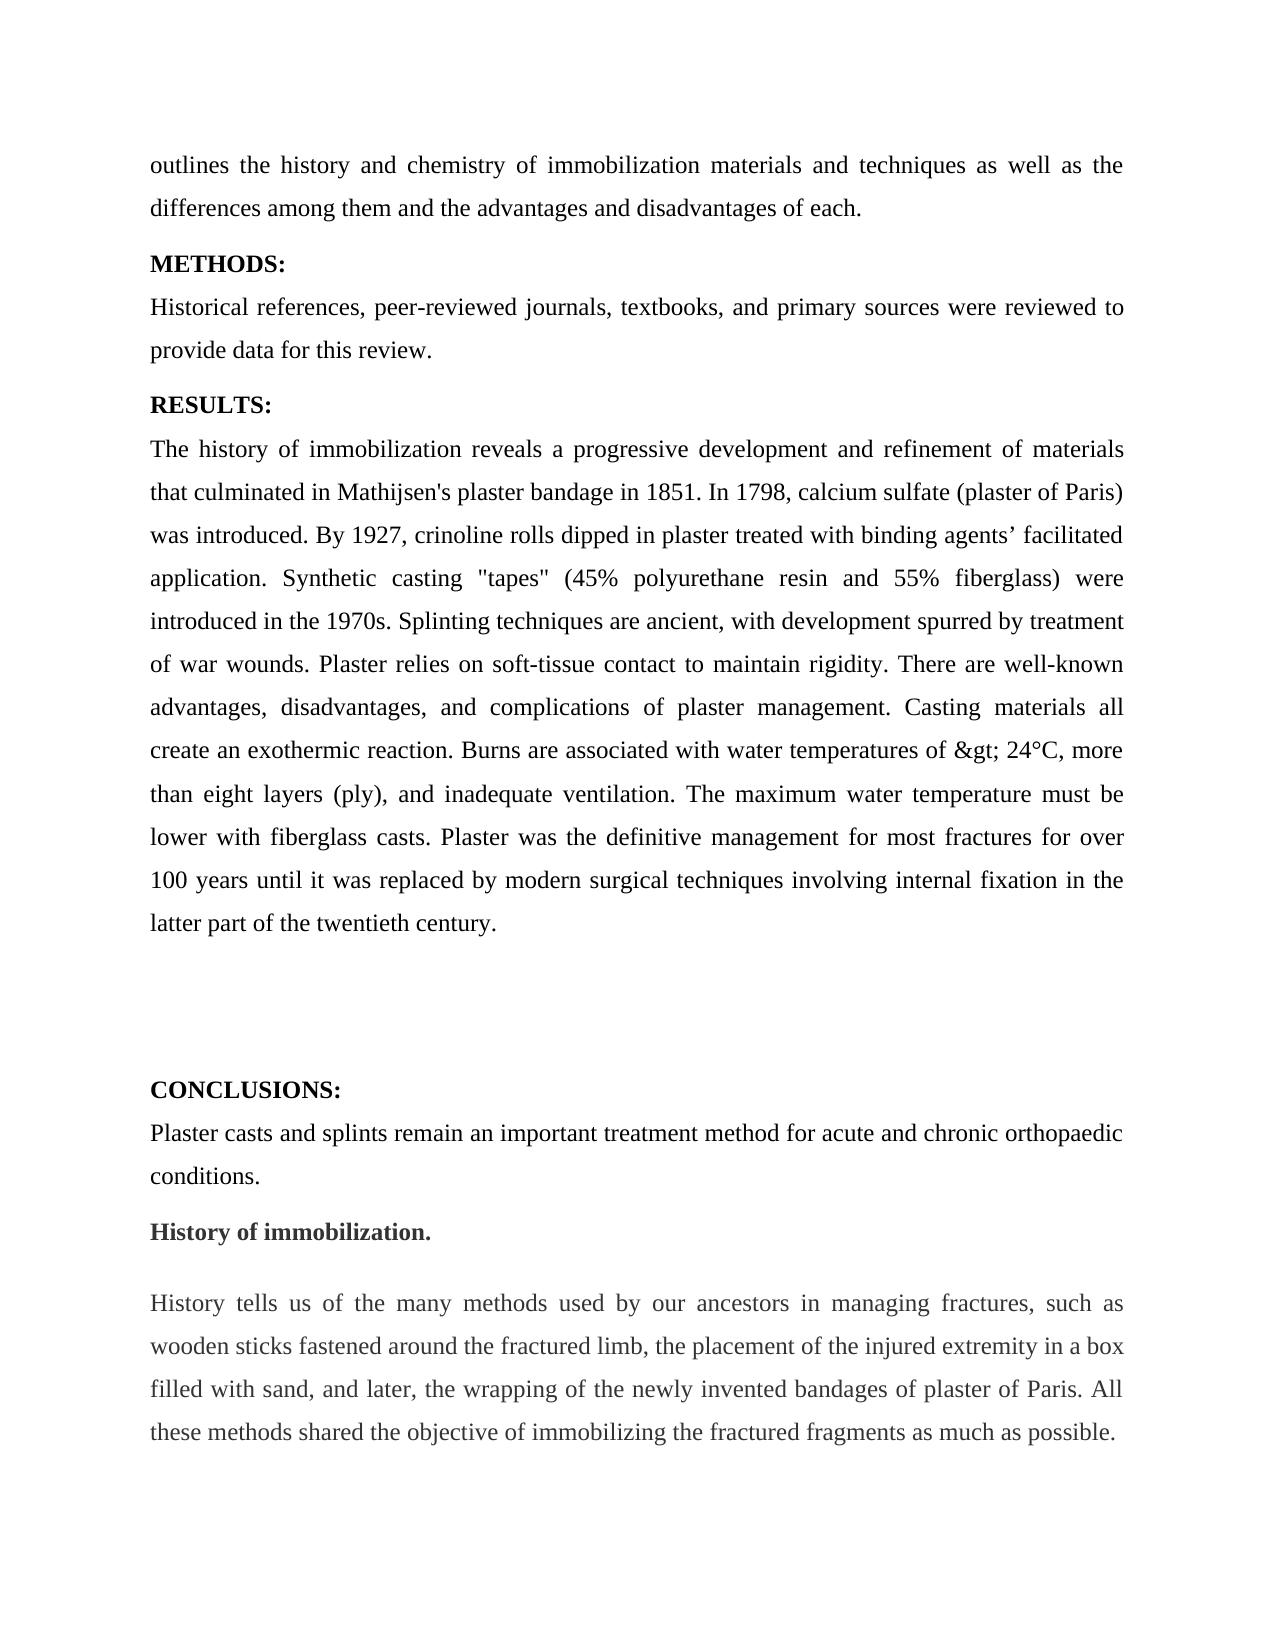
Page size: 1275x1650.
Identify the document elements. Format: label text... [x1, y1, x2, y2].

text History tells us of the many methods used by our ancestors in managing fractures, such as wooden sticks fastened around the fractured limb, the placement of the injured extremity in a box filled with sand, and later, the wrapping of the newly invented bandages of plaster of Paris. All these methods shared the objective of immobilizing the fractured fragments as much as possible. [150, 1288, 1125, 1446]
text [150, 150, 1125, 222]
text CONCLUSIONS: [150, 1075, 1119, 1104]
text RESULTS: [150, 391, 1119, 419]
text Plaster casts and splints remain an important treatment method for acute and chronic orthopaedic conditions. [150, 1118, 1125, 1190]
text METHODS: [150, 249, 1119, 277]
text History of immobilization. [150, 1217, 1125, 1246]
text The history of immobilization reveals a progressive development and refinement of materials that culminated in Mathijsen's plaster bandage in 1851. In 1798, calcium sulfate (plaster of Paris) was introduced. By 1927, crinoline rolls dipped in plaster treated with binding agents’ facilitated application. Synthetic casting "tapes" (45% polyurethane resin and 55% fiberglass) were introduced in the 1970s. Splinting techniques are ancient, with development spurred by treatment of war wounds. Plaster relies on soft-tissue contact to maintain rigidity. There are well-known advantages, disadvantages, and complications of plaster management. Casting materials all create an exothermic reaction. Burns are associated with water temperatures of &gt; 24°C, more than eight layers (ply), and inadequate ventilation. The maximum water temperature must be lower with fiberglass casts. Plaster was the definitive management for most fractures for over 100 years until it was replaced by modern surgical techniques involving internal fixation in the latter part of the twentieth century. [150, 434, 1125, 937]
text Historical references, peer-reviewed journals, textbooks, and primary sources were reviewed to provide data for this review. [150, 292, 1125, 364]
